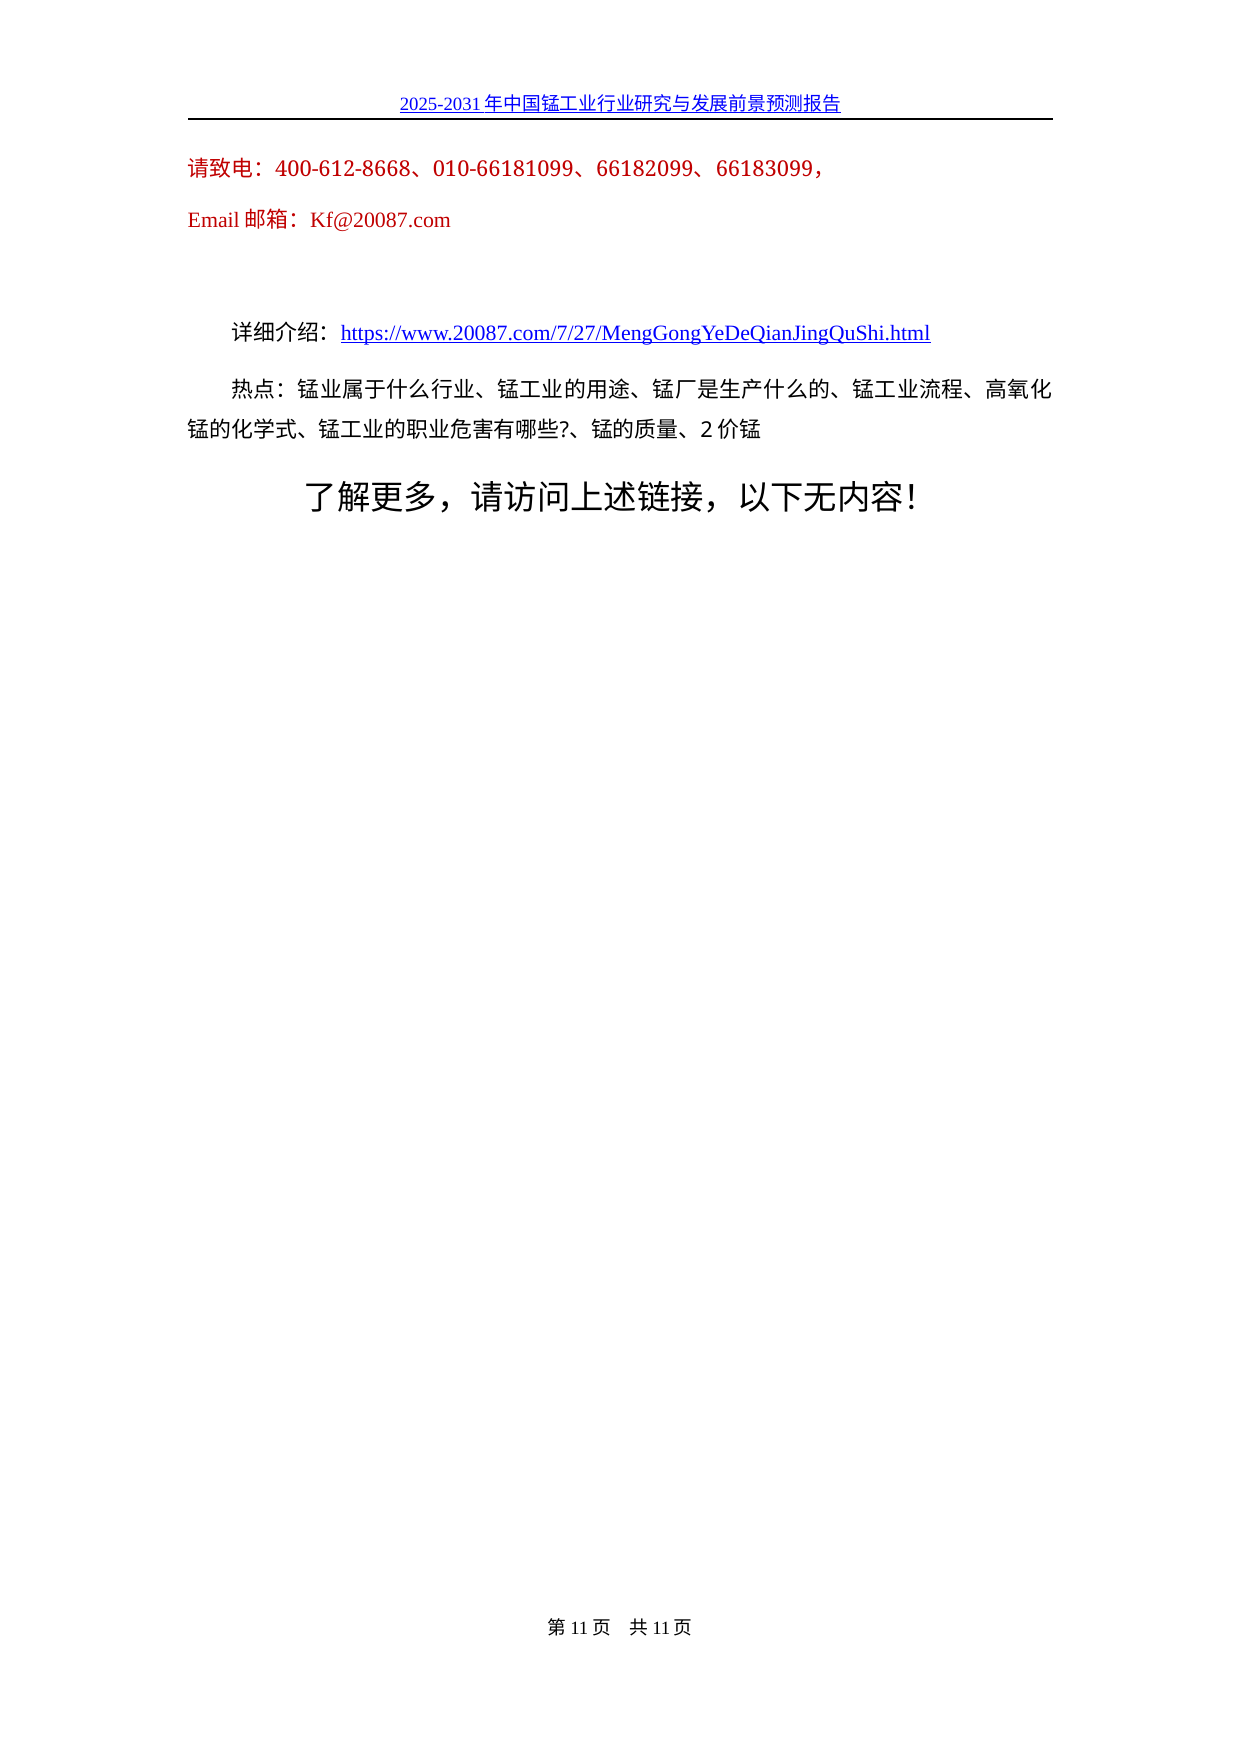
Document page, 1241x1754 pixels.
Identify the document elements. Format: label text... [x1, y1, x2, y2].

title 了解更多，请访问上述链接，以下无内容！ [187, 462, 1053, 527]
text 请致电：400-612-8668、010-66181099、66182099、66183099， [187, 150, 1053, 183]
text 热点：锰业属于什么行业、锰工业的用途、锰厂是生产什么的、锰工业流程、高氧化锰的化学式、锰工业的职业危害有哪些?、锰的质量、2价锰 [187, 371, 1053, 444]
text 详细介绍：https://www.20087.com/7/27/MengGongYeDeQianJingQuShi.html [187, 315, 1053, 347]
text Email邮箱：Kf@20087.com [187, 202, 1053, 234]
